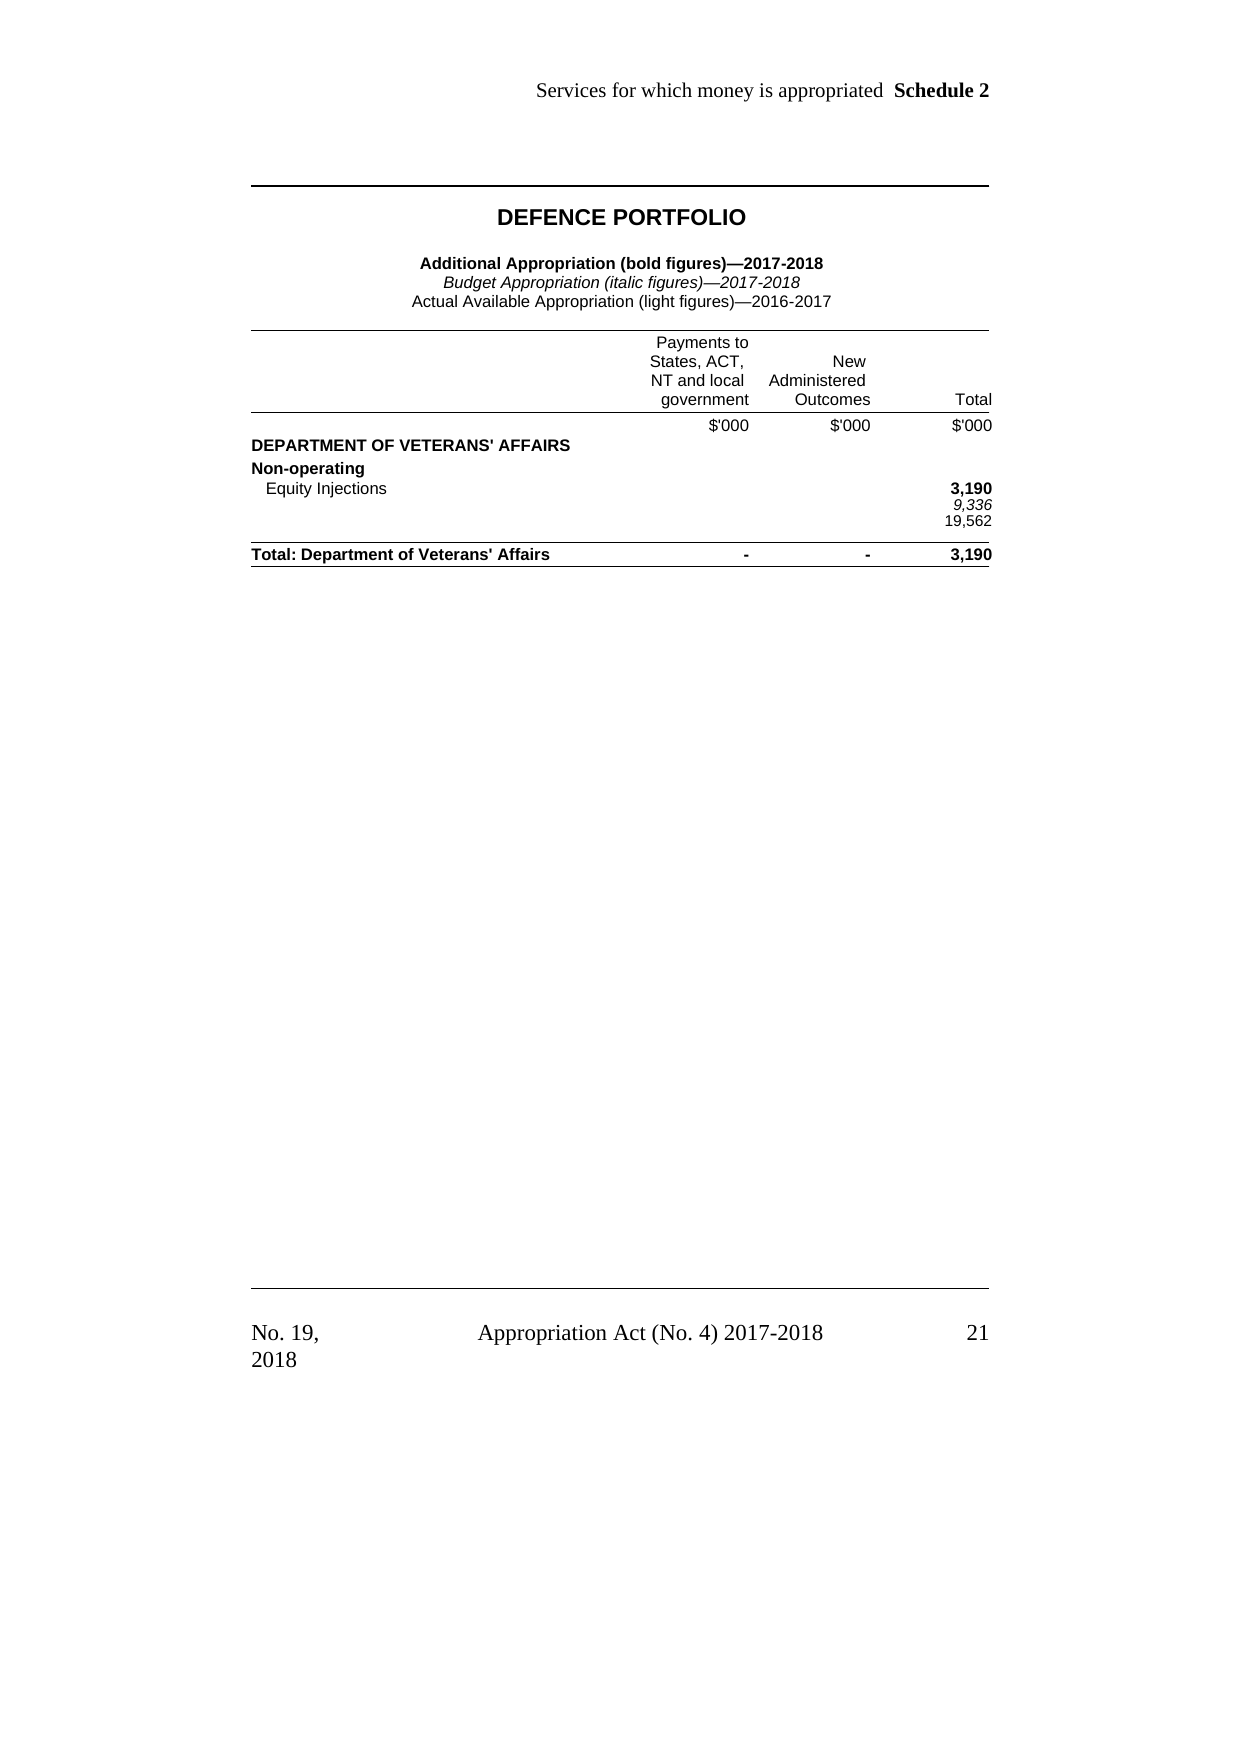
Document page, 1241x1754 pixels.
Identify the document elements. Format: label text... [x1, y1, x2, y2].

text Payments to [251, 331, 989, 352]
text DEPARTMENT OF VETERANS' AFFAIRS [251, 437, 989, 456]
text DEFENCE PORTFOLIO [251, 199, 989, 231]
text Total: Department of Veterans' Affairs - - 3,190 [251, 543, 989, 566]
text Non-operating [251, 456, 989, 479]
text government Outcomes Total [251, 390, 989, 412]
text 9,336 [251, 498, 989, 514]
text Additional Appropriation (bold figures)—2017-2018 [251, 254, 989, 273]
text Budget Appropriation (italic figures)—2017-2018 [251, 273, 989, 292]
text 19,562 [251, 514, 989, 529]
text Equity Injections 3,190 [251, 479, 989, 498]
text States, ACT, New [251, 352, 989, 371]
text NT and local Administered [251, 371, 989, 390]
text $'000 $'000 $'000 [251, 413, 989, 437]
text Actual Available Appropriation (light figures)—2016-2017 [251, 292, 989, 312]
